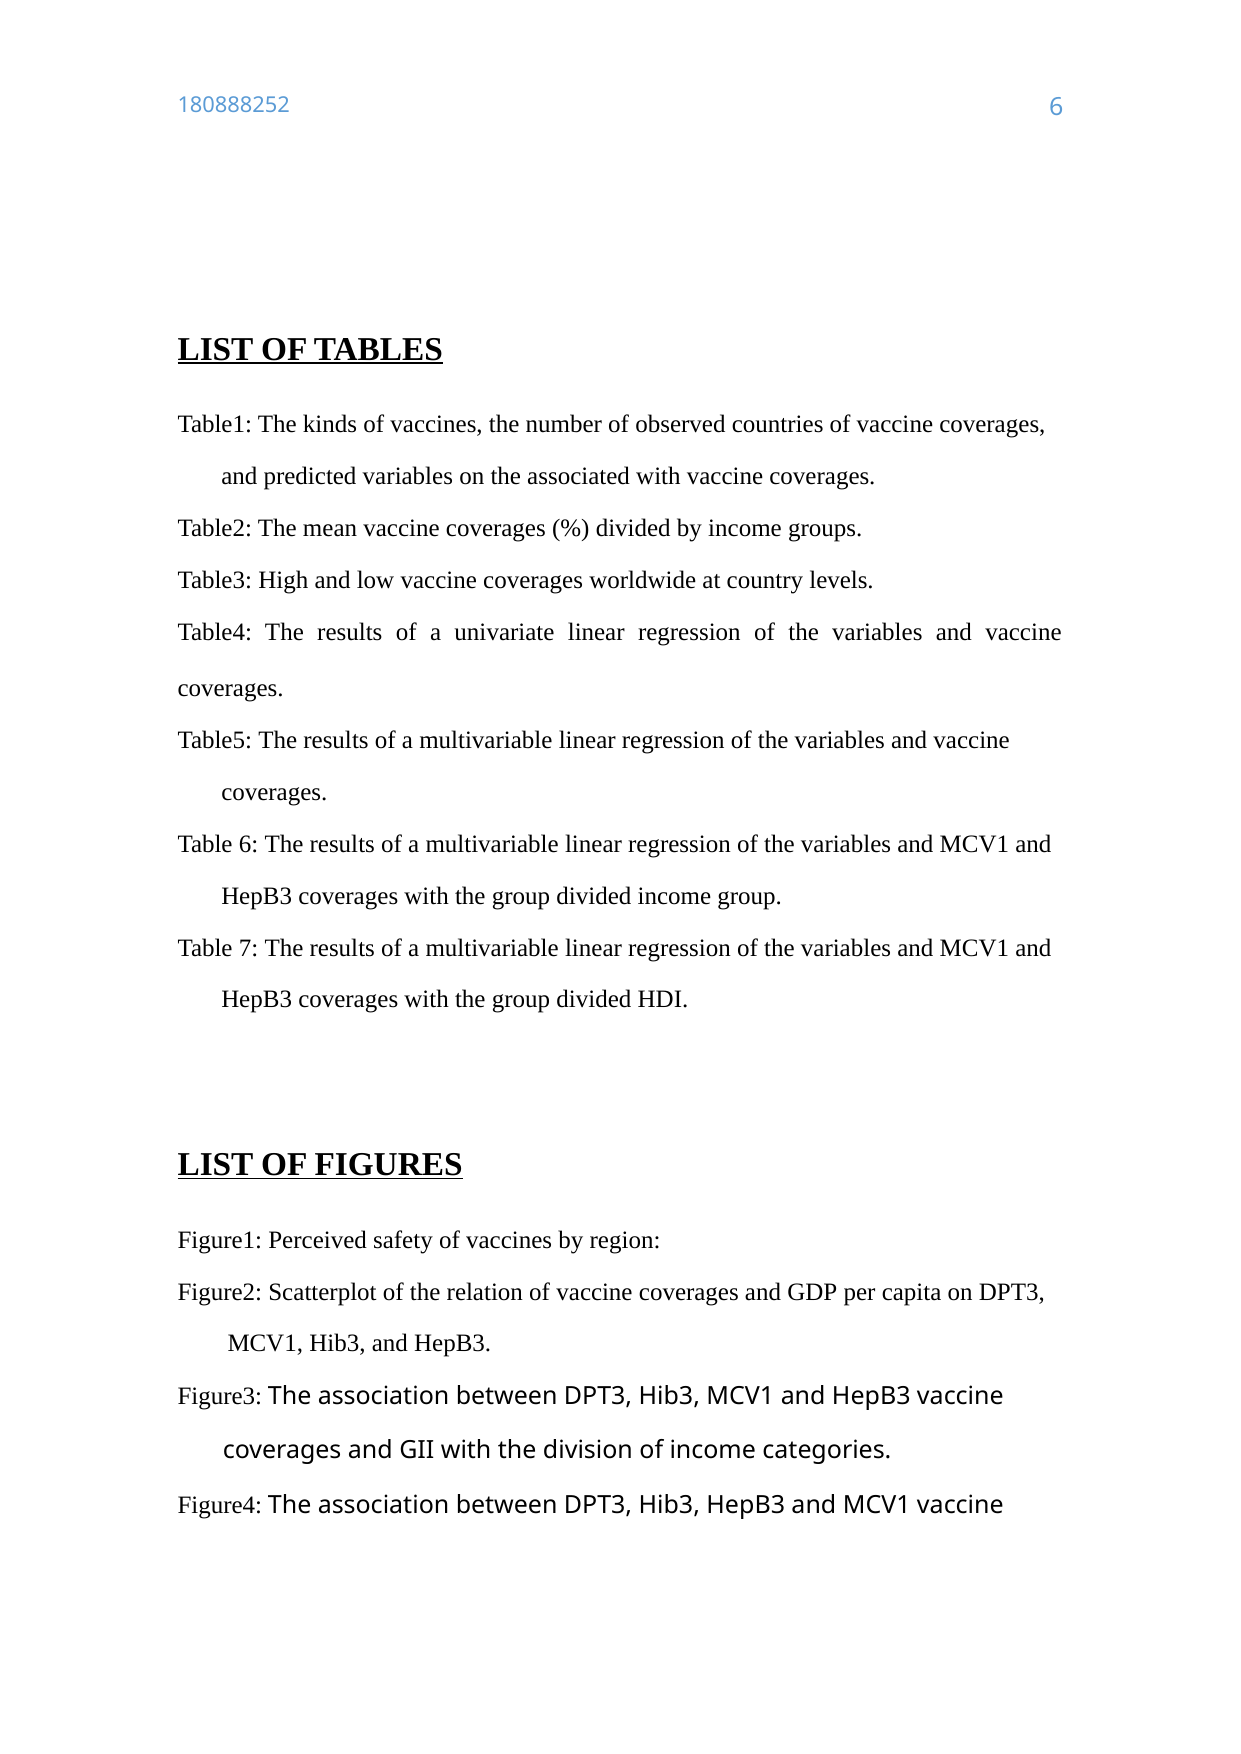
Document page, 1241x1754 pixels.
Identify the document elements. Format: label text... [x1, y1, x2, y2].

text Table 6: The results of a multivariable linear regression of the variables and MCV1 and [177, 824, 1063, 862]
text HepB3 coverages with the group divided income group. [177, 876, 1063, 914]
text coverages and GII with the division of income categories. [177, 1430, 1063, 1468]
text Figure3: The association between DPT3, Hib3, MCV1 and HepB3 vaccine [177, 1376, 1063, 1413]
text LIST OF TABLES [177, 311, 1063, 386]
text coverages. [177, 773, 1063, 810]
text Figure1: Perceived safety of vaccines by region: [177, 1220, 1063, 1258]
text and predicted variables on the associated with vaccine coverages. [177, 457, 1063, 494]
text LIST OF FIGURES [177, 1126, 1063, 1201]
text Table4: The results of a univariate linear regression of the variables and vaccine coverages. [177, 613, 1063, 706]
text Table 7: The results of a multivariable linear regression of the variables and MCV1 and [177, 928, 1063, 966]
text Figure4: The association between DPT3, Hib3, HepB3 and MCV1 vaccine [177, 1485, 1063, 1522]
text Table5: The results of a multivariable linear regression of the variables and vaccine [177, 721, 1063, 758]
text Table1: The kinds of vaccines, the number of observed countries of vaccine coverages, [177, 405, 1063, 443]
text Table3: High and low vaccine coverages worldwide at country levels. [177, 561, 1063, 598]
text Table2: The mean vaccine coverages (%) divided by income groups. [177, 509, 1063, 546]
text HepB3 coverages with the group divided HDI. [177, 980, 1063, 1018]
text Figure2: Scatterplot of the relation of vaccine coverages and GDP per capita on DPT3, [177, 1272, 1063, 1310]
text MCV1, Hib3, and HepB3. [177, 1324, 1063, 1362]
